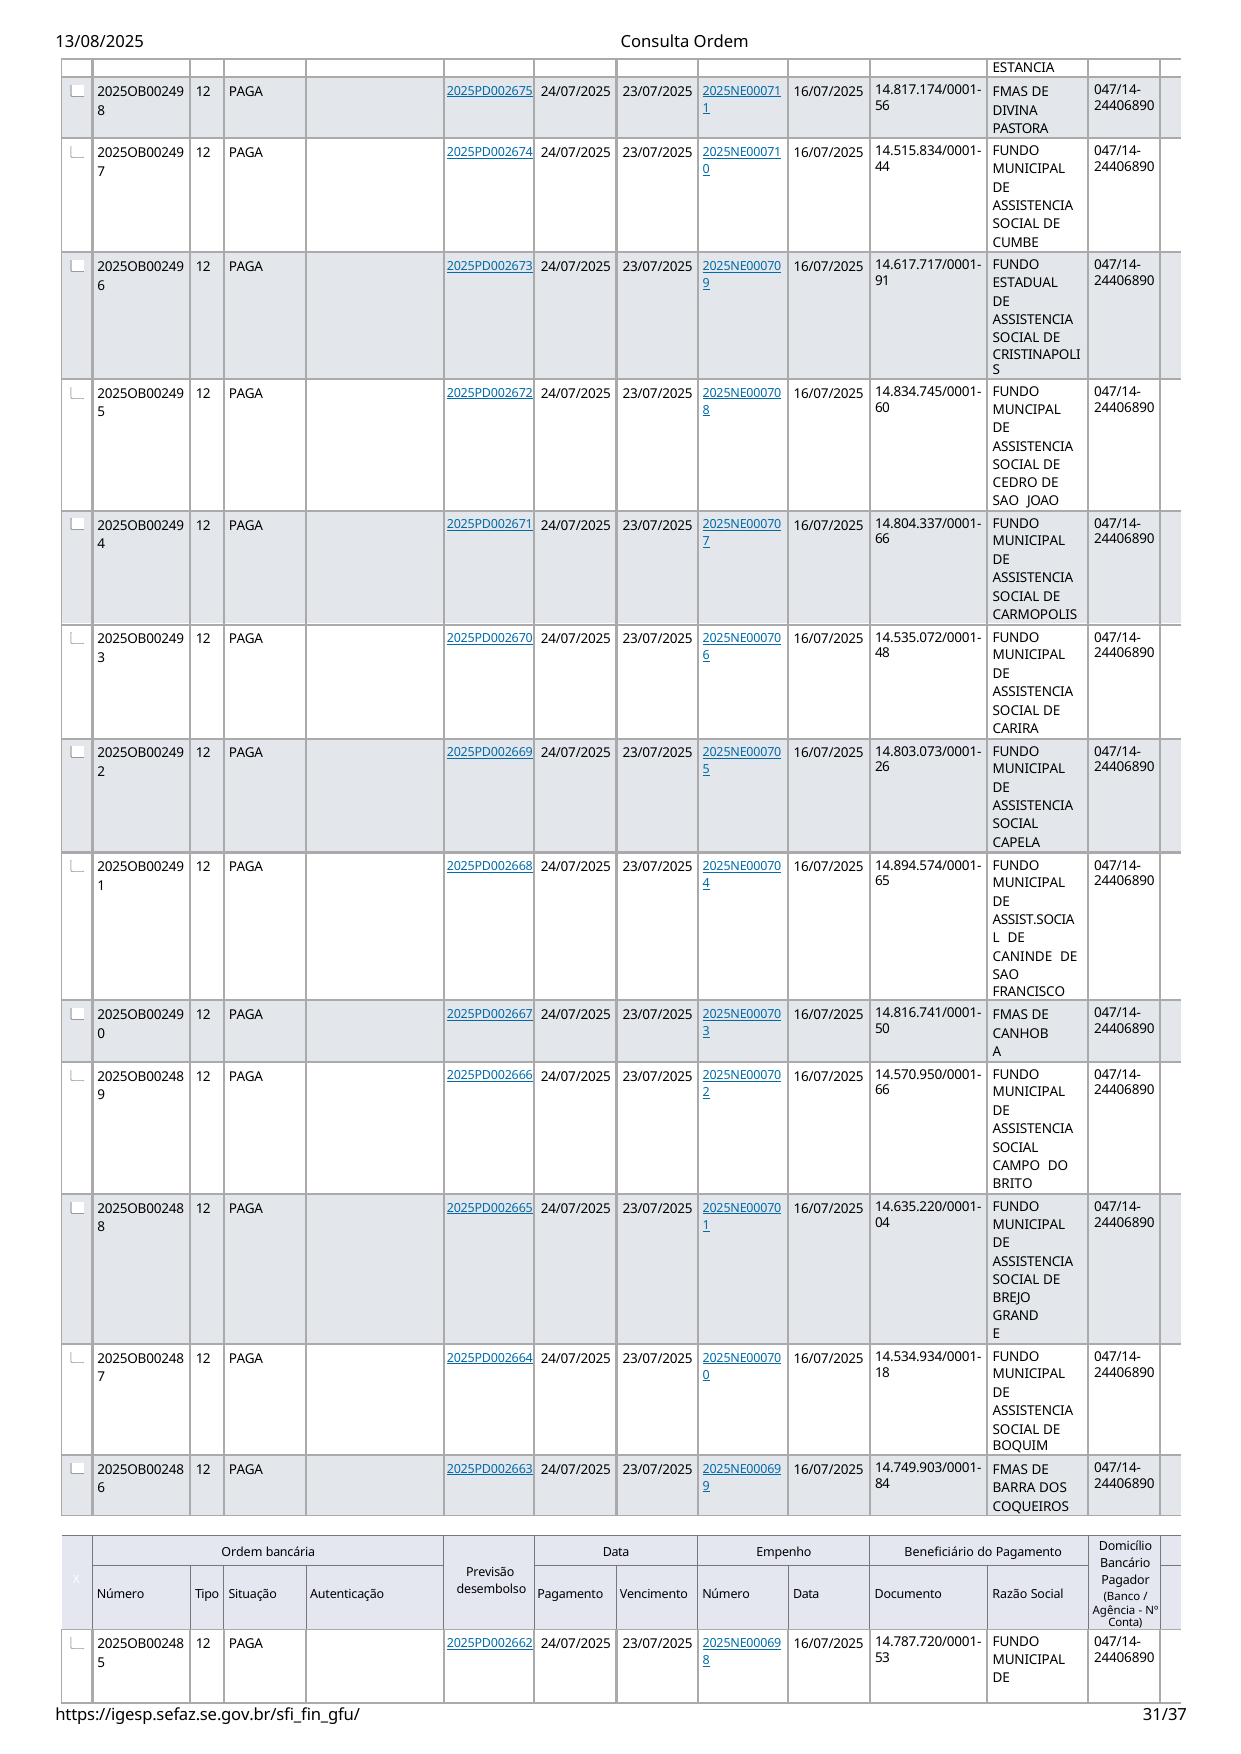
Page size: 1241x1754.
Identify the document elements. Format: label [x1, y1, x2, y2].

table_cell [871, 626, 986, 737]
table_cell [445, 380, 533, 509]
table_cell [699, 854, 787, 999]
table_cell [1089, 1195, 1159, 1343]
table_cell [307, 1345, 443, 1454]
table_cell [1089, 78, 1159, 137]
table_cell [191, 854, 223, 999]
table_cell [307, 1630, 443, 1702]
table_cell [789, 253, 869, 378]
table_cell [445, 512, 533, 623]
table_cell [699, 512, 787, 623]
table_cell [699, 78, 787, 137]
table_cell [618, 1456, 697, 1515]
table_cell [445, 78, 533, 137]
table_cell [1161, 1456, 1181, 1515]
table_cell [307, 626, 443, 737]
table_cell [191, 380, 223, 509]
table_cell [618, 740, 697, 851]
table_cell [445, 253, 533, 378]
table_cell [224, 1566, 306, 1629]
picture [70, 860, 84, 872]
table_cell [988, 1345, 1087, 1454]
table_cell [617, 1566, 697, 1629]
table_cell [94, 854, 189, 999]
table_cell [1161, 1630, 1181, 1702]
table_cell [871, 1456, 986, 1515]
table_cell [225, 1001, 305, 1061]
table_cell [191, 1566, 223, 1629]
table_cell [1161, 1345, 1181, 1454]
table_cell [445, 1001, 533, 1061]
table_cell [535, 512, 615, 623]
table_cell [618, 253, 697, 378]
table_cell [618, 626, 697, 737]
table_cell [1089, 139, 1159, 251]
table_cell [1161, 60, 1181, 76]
picture [70, 518, 84, 530]
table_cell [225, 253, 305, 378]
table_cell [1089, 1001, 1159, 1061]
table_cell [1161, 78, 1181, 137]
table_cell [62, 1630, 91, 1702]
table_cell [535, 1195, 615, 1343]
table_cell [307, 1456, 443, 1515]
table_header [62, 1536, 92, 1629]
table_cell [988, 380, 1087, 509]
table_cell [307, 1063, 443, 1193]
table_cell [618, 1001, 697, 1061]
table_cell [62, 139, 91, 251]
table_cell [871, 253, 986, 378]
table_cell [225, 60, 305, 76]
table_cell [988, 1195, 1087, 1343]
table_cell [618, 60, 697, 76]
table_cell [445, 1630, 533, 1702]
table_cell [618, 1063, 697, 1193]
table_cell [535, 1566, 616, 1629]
picture [70, 260, 84, 272]
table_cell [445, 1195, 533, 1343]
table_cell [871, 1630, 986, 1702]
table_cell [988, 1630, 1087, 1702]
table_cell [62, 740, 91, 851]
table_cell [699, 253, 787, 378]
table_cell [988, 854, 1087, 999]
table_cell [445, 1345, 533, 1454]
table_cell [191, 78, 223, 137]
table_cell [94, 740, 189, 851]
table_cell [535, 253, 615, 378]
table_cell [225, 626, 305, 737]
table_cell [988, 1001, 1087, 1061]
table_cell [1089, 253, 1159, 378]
picture [70, 85, 84, 97]
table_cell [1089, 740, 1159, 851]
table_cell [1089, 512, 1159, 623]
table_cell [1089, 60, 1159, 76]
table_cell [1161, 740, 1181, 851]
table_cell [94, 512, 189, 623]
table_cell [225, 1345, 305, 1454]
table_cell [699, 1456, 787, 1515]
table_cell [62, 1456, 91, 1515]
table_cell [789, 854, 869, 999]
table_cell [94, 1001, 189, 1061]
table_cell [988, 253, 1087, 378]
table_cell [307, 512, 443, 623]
picture [70, 1202, 84, 1214]
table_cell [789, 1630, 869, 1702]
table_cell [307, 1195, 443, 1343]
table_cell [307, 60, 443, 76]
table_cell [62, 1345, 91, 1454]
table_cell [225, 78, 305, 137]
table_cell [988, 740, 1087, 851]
picture [70, 1463, 84, 1474]
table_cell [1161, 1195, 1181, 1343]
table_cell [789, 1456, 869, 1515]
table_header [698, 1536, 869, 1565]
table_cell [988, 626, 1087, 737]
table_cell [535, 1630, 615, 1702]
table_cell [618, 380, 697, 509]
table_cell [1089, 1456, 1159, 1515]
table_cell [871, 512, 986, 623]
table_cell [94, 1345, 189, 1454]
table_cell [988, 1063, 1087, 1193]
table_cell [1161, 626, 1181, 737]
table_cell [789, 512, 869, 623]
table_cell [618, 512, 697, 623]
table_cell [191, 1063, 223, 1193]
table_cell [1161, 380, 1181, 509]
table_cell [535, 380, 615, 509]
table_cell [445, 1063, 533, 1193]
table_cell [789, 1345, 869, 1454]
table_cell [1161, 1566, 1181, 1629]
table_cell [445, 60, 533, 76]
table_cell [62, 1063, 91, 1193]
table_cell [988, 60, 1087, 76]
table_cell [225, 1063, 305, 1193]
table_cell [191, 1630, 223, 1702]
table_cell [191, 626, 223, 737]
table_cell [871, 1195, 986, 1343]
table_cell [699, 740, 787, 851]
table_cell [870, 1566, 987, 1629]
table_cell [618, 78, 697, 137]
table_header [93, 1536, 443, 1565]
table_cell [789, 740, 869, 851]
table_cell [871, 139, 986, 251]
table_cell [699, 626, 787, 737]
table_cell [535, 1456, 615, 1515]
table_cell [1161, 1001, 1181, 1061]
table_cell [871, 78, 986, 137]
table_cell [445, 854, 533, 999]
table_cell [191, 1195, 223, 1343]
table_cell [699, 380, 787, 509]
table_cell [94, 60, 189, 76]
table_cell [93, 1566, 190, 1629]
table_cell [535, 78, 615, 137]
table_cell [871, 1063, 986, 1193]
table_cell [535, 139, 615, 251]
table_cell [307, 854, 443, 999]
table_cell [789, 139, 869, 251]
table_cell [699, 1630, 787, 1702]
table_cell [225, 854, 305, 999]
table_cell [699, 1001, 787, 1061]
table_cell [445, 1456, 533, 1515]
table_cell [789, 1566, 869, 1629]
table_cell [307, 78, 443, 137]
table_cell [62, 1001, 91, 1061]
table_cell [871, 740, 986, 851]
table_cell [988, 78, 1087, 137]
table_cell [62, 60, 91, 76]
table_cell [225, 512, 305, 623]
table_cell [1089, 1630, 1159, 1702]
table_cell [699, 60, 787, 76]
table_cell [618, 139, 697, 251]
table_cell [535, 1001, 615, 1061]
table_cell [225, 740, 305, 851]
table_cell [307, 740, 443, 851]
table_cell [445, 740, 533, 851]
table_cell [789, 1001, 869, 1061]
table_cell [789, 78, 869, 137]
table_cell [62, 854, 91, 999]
picture [70, 387, 84, 399]
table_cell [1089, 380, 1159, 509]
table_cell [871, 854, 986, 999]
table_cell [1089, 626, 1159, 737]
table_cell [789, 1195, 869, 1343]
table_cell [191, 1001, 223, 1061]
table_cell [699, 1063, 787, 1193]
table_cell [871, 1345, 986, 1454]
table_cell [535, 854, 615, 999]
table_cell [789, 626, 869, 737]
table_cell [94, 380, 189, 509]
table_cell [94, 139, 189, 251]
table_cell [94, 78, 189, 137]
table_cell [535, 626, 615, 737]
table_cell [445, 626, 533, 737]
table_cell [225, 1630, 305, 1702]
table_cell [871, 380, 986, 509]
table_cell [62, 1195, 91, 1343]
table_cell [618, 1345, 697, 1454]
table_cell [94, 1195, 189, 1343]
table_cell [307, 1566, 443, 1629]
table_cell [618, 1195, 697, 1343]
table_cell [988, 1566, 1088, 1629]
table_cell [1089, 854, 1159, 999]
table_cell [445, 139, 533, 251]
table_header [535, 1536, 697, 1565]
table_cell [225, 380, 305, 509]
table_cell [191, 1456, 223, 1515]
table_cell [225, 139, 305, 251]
picture [70, 632, 84, 644]
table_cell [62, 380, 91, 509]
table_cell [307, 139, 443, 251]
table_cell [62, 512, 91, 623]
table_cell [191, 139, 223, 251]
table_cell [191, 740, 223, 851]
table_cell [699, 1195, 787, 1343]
picture [70, 1637, 84, 1649]
picture [70, 746, 84, 758]
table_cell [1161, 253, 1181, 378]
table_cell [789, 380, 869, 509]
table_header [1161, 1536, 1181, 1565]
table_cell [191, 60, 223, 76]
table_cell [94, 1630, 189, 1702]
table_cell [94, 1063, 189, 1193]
picture [70, 1008, 84, 1020]
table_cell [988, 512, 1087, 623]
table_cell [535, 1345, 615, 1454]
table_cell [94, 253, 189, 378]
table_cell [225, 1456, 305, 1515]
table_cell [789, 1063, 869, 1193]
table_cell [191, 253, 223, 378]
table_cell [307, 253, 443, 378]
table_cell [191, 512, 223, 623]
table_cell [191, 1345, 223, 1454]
picture [70, 146, 84, 158]
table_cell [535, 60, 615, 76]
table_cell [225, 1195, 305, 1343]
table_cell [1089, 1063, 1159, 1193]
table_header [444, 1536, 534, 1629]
picture [70, 1070, 84, 1081]
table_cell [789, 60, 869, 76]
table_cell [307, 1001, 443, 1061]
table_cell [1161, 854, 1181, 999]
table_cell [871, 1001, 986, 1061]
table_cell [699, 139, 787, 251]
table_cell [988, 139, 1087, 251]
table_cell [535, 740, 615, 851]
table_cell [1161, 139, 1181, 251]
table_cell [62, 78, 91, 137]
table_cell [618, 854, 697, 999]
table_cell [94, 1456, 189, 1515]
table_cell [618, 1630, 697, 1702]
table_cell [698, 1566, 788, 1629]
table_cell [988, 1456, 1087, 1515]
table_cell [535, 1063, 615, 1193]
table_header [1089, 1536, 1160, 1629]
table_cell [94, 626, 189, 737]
picture [70, 1352, 84, 1363]
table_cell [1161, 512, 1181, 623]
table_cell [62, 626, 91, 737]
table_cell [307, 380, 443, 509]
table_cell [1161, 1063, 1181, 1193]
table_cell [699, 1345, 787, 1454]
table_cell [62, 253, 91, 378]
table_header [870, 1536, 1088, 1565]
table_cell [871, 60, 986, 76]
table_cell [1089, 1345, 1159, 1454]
